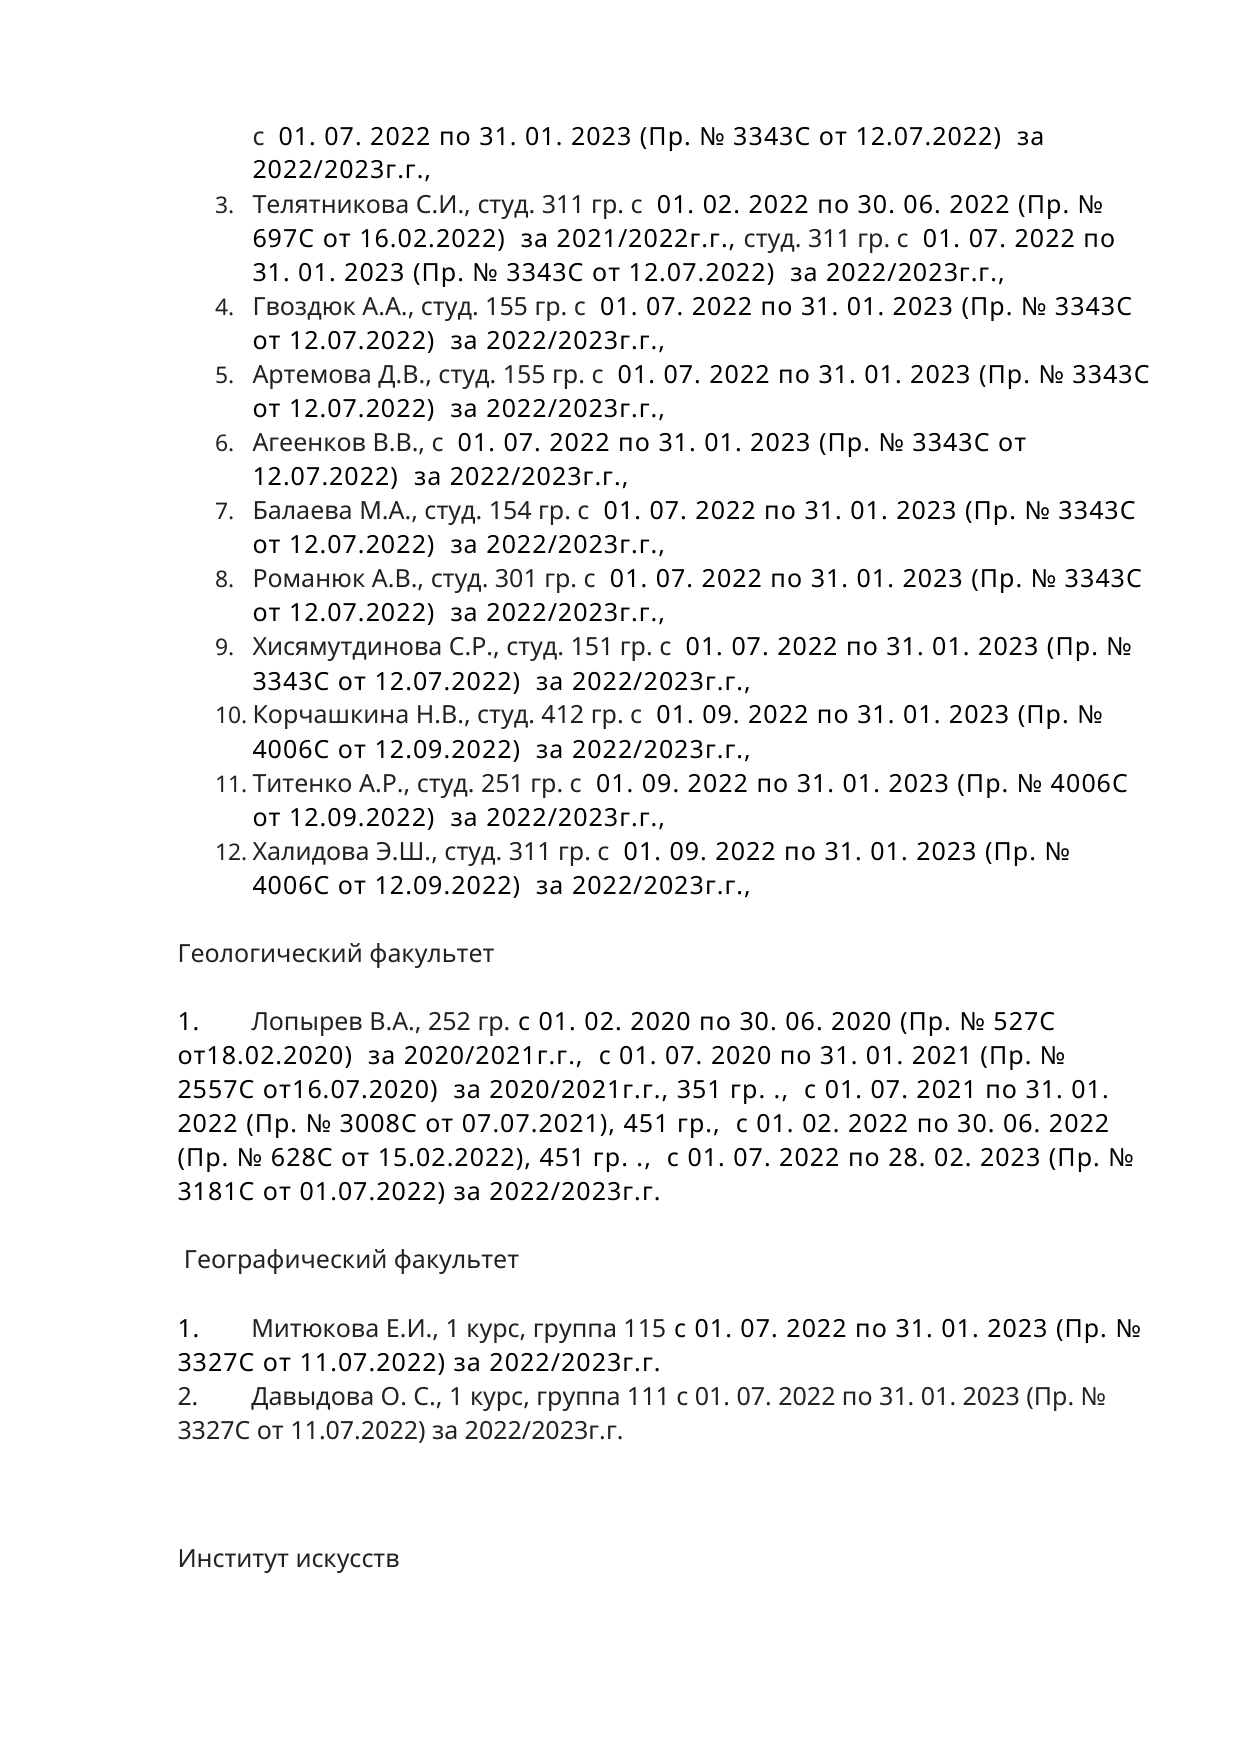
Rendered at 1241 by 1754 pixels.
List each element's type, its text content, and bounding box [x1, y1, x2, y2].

list Балаева М.А., студ. 154 гр. с 01. 07. 2022 по 31. 01. 2023 (Пр. № 3343С от 12.07.2022) за 2022/2023г.г., [215, 493, 1152, 561]
text Геологический факультет [177, 936, 1152, 970]
list Лопырев В.А., 252 гр. с 01. 02. 2020 по 30. 06. 2020 (Пр. № 527С от18.02.2020) за 2020/2021г.г., с 01. 07. 2020 по 31. 01. 2021 (Пр. № 2557С от16.07.2020) за 2020/2021г.г., 351 гр. ., с 01. 07. 2021 по 31. 01. 2022 (Пр. № 3008С от 07.07.2021), 451 гр., с 01. 02. 2022 по 30. 06. 2022 (Пр. № 628С от 15.02.2022), 451 гр. ., с 01. 07. 2022 по 28. 02. 2023 (Пр. № 3181С от 01.07.2022) за 2022/2023г.г. [177, 1004, 1152, 1208]
list Титенко А.Р., студ. 251 гр. с 01. 09. 2022 по 31. 01. 2023 (Пр. № 4006С от 12.09.2022) за 2022/2023г.г., [215, 765, 1152, 833]
list Гвоздюк А.А., студ. 155 гр. с 01. 07. 2022 по 31. 01. 2023 (Пр. № 3343С от 12.07.2022) за 2022/2023г.г., [215, 288, 1152, 357]
list Телятникова С.И., студ. 311 гр. с 01. 02. 2022 по 30. 06. 2022 (Пр. № 697С от 16.02.2022) за 2021/2022г.г., студ. 311 гр. с 01. 07. 2022 по 31. 01. 2023 (Пр. № 3343С от 12.07.2022) за 2022/2023г.г., [215, 186, 1152, 288]
text Институт искусств [177, 1541, 1152, 1575]
list Давыдова О. С., 1 курс, группа 111 с 01. 07. 2022 по 31. 01. 2023 (Пр. № 3327С от 11.07.2022) за 2022/2023г.г. [177, 1378, 1152, 1447]
list Агеенков В.В., с 01. 07. 2022 по 31. 01. 2023 (Пр. № 3343С от 12.07.2022) за 2022/2023г.г., [215, 425, 1152, 493]
list Романюк А.В., студ. 301 гр. с 01. 07. 2022 по 31. 01. 2023 (Пр. № 3343С от 12.07.2022) за 2022/2023г.г., [215, 561, 1152, 629]
list Корчашкина Н.В., студ. 412 гр. с 01. 09. 2022 по 31. 01. 2023 (Пр. № 4006С от 12.09.2022) за 2022/2023г.г., [215, 697, 1152, 765]
list Халидова Э.Ш., студ. 311 гр. с 01. 09. 2022 по 31. 01. 2023 (Пр. № 4006С от 12.09.2022) за 2022/2023г.г., [215, 833, 1152, 902]
list Артемова Д.В., студ. 155 гр. с 01. 07. 2022 по 31. 01. 2023 (Пр. № 3343С от 12.07.2022) за 2022/2023г.г., [215, 357, 1152, 425]
text Географический факультет [177, 1242, 1152, 1276]
list Хисямутдинова С.Р., студ. 151 гр. с 01. 07. 2022 по 31. 01. 2023 (Пр. № 3343С от 12.07.2022) за 2022/2023г.г., [215, 629, 1152, 697]
list Митюкова Е.И., 1 курс, группа 115 с 01. 07. 2022 по 31. 01. 2023 (Пр. № 3327С от 11.07.2022) за 2022/2023г.г. [177, 1310, 1152, 1378]
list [215, 118, 1152, 186]
